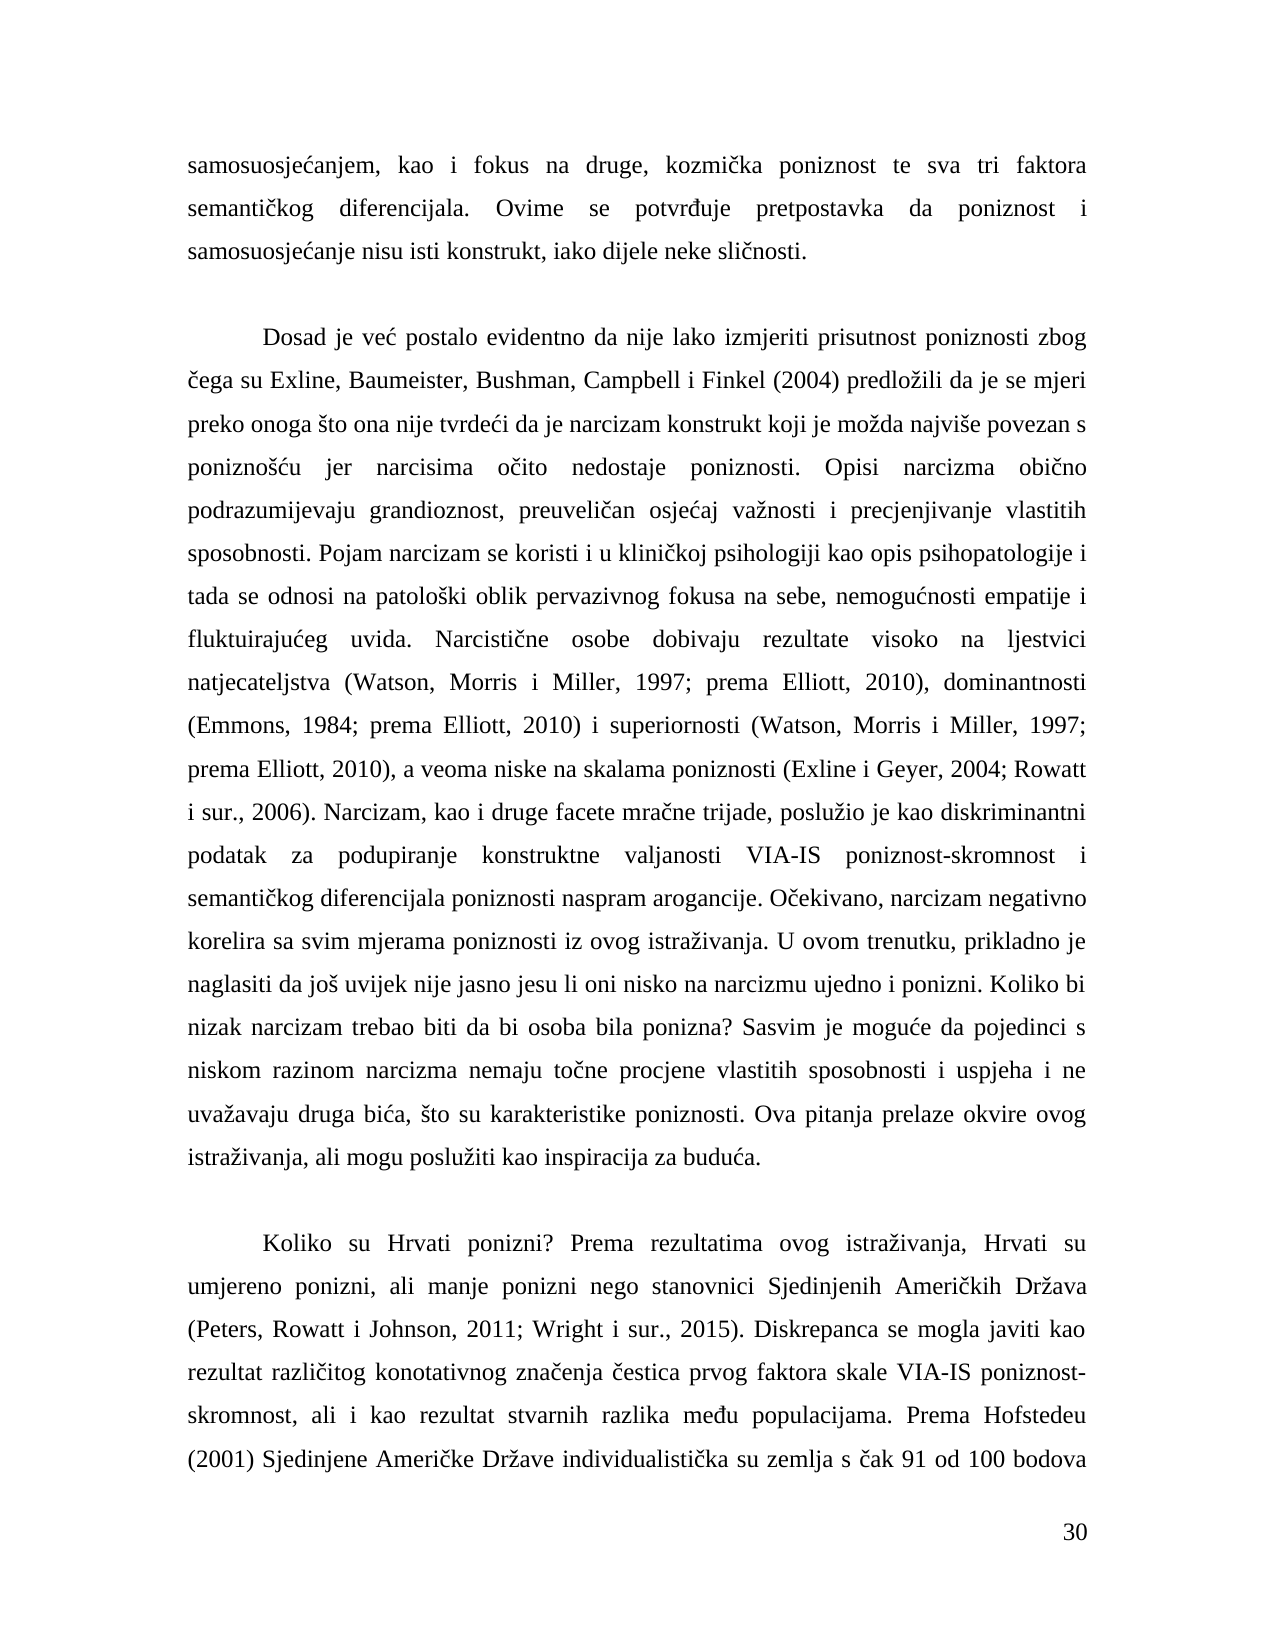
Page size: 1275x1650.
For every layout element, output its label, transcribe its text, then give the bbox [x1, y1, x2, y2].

text Dosad je već postalo evidentno da nije lako izmjeriti prisutnost poniznosti zbog čega su Exline, Baumeister, Bushman, Campbell i Finkel (2004) predložili da je se mjeri preko onoga što ona nije tvrdeći da je narcizam konstrukt koji je možda najviše povezan s poniznošću jer narcisima očito nedostaje poniznosti. Opisi narcizma obično podrazumijevaju grandioznost, preuveličan osjećaj važnosti i precjenjivanje vlastitih sposobnosti. Pojam narcizam se koristi i u kliničkoj psihologiji kao opis psihopatologije i tada se odnosi na patološki oblik pervazivnog fokusa na sebe, nemogućnosti empatije i fluktuirajućeg uvida. Narcistične osobe dobivaju rezultate visoko na ljestvici natjecateljstva (Watson, Morris i Miller, 1997; prema Elliott, 2010), dominantnosti (Emmons, 1984; prema Elliott, 2010) i superiornosti (Watson, Morris i Miller, 1997; prema Elliott, 2010), a veoma niske na skalama poniznosti (Exline i Geyer, 2004; Rowatt i sur., 2006). Narcizam, kao i druge facete mračne trijade, poslužio je kao diskriminantni podatak za podupiranje konstruktne valjanosti VIA-IS poniznost-skromnost i semantičkog diferencijala poniznosti naspram arogancije. Očekivano, narcizam negativno korelira sa svim mjerama poniznosti iz ovog istraživanja. U ovom trenutku, prikladno je naglasiti da još uvijek nije jasno jesu li oni nisko na narcizmu ujedno i ponizni. Koliko bi nizak narcizam trebao biti da bi osoba bila ponizna? Sasvim je moguće da pojedinci s niskom razinom narcizma nemaju točne procjene vlastitih sposobnosti i uspjeha i ne uvažavaju druga bića, što su karakteristike poniznosti. Ova pitanja prelaze okvire ovog istraživanja, ali mogu poslužiti kao inspiracija za buduća. [187, 322, 1087, 1171]
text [187, 1228, 1087, 1472]
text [187, 150, 1087, 265]
